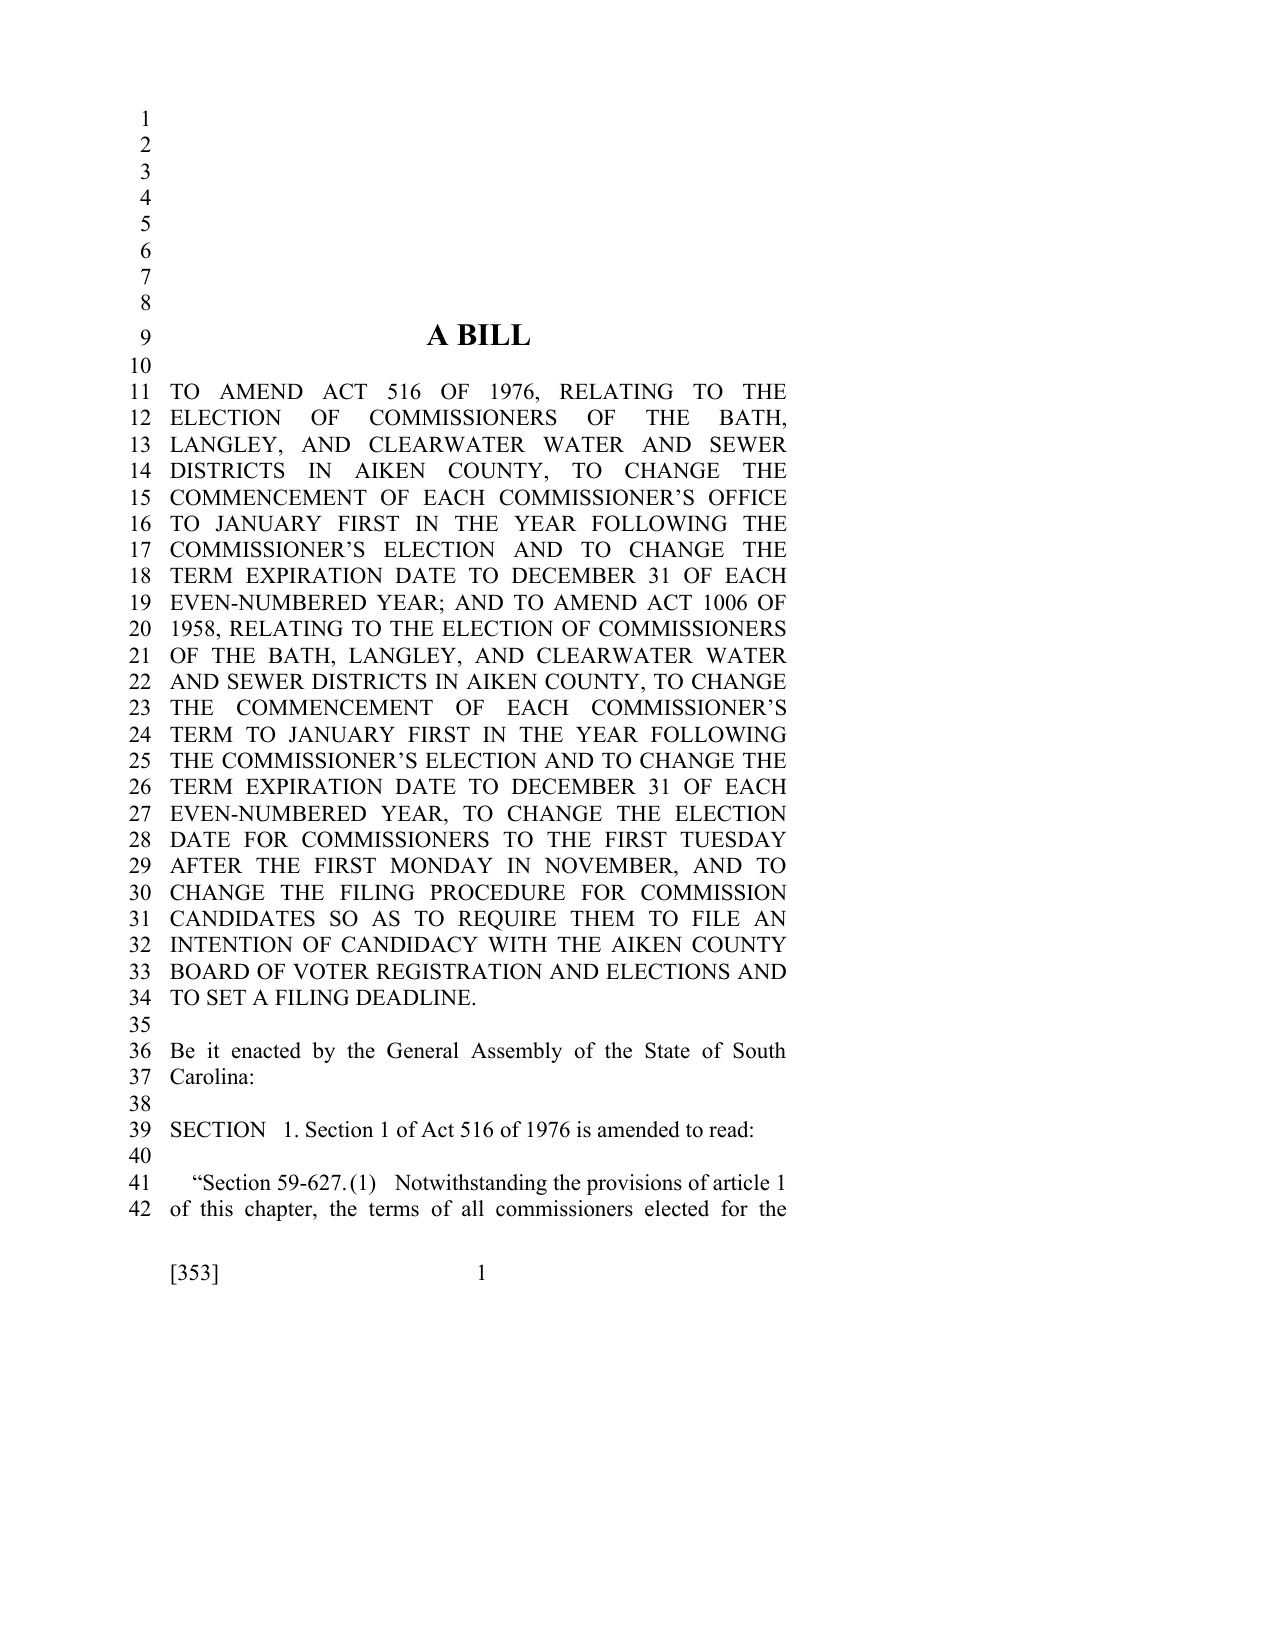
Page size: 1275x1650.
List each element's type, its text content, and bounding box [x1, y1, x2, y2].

text TO AMEND ACT 516 OF 1976, RELATING TO THE ELECTION OF COMMISSIONERS OF THE BATH, LANGLEY, AND CLEARWATER WATER AND SEWER DISTRICTS IN AIKEN COUNTY, TO CHANGE THE COMMENCEMENT OF EACH COMMISSIONER’S OFFICE TO JANUARY FIRST IN THE YEAR FOLLOWING THE COMMISSIONER’S ELECTION AND TO CHANGE THE TERM EXPIRATION DATE TO DECEMBER 31 OF EACH EVEN-NUMBERED YEAR; AND TO AMEND ACT 1006 OF 1958, RELATING TO THE ELECTION OF COMMISSIONERS OF THE BATH, LANGLEY, AND CLEARWATER WATER AND SEWER DISTRICTS IN AIKEN COUNTY, TO CHANGE THE COMMENCEMENT OF EACH COMMISSIONER’S TERM TO JANUARY FIRST IN THE YEAR FOLLOWING THE COMMISSIONER’S ELECTION AND TO CHANGE THE TERM EXPIRATION DATE TO DECEMBER 31 OF EACH EVEN-NUMBERED YEAR, TO CHANGE THE ELECTION DATE FOR COMMISSIONERS TO THE FIRST TUESDAY AFTER THE FIRST MONDAY IN NOVEMBER, AND TO CHANGE THE FILING PROCEDURE FOR COMMISSION CANDIDATES SO AS TO REQUIRE THEM TO FILE AN INTENTION OF CANDIDACY WITH THE AIKEN COUNTY BOARD OF VOTER REGISTRATION AND ELECTIONS AND TO SET A FILING DEADLINE. [169, 378, 787, 1011]
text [169, 1169, 787, 1221]
text Be it enacted by the General Assembly of the State of South Carolina: [169, 1037, 787, 1090]
text SECTION 1. Section 1 of Act 516 of 1976 is amended to read: [169, 1116, 787, 1142]
text A BILL [169, 316, 787, 352]
